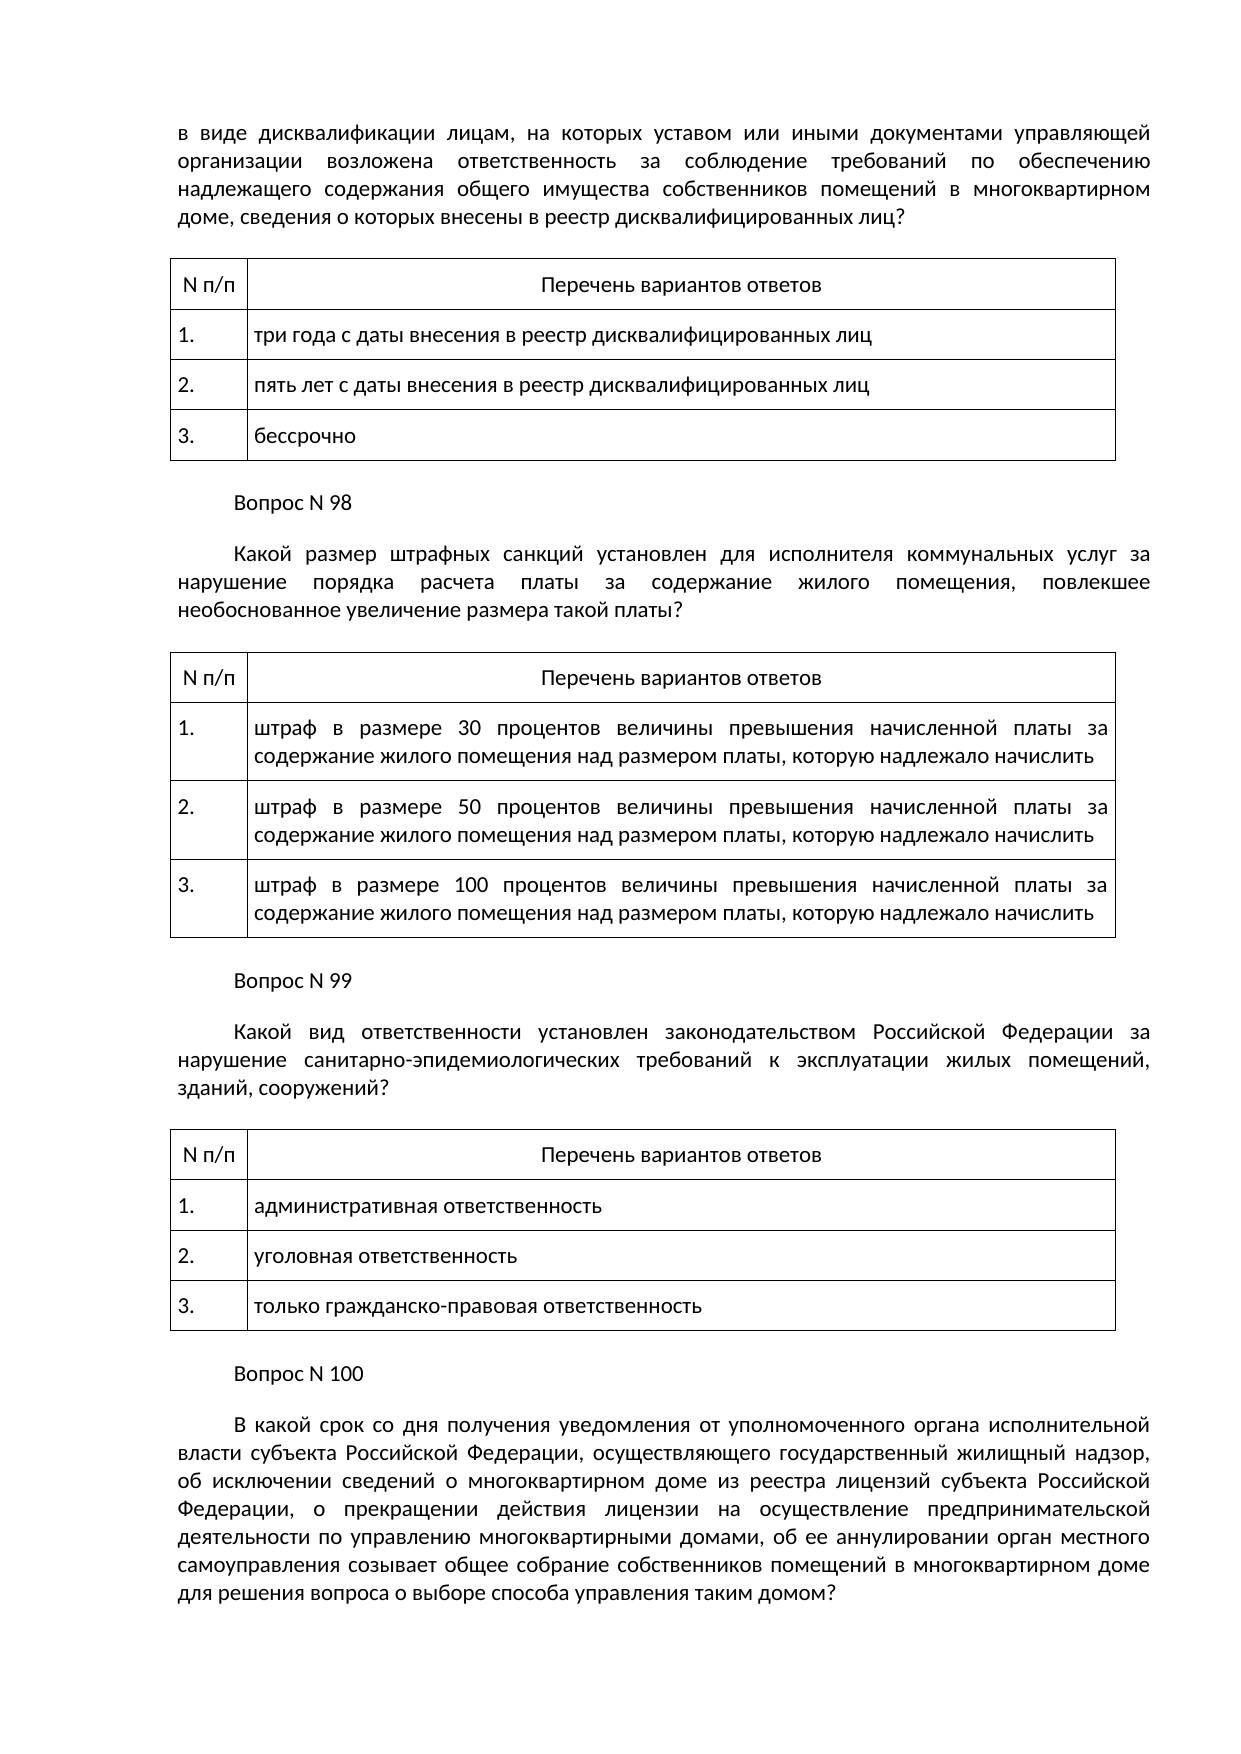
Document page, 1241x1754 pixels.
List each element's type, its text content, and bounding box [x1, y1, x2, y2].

table_header N п/п [171, 1130, 247, 1179]
table_cell три года с даты внесения в реестр дисквалифицированных лиц [248, 310, 1115, 359]
text Какой вид ответственности установлен законодательством Российской Федерации за нарушение санитарно-эпидемиологических требований к эксплуатации жилых помещений, зданий, сооружений? [177, 1017, 1152, 1101]
table_header N п/п [171, 259, 247, 308]
table_cell административная ответственность [248, 1180, 1115, 1229]
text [177, 118, 1152, 230]
table_header Перечень вариантов ответов [248, 653, 1115, 702]
table_header Перечень вариантов ответов [248, 259, 1115, 308]
table_cell пять лет с даты внесения в реестр дисквалифицированных лиц [248, 360, 1115, 409]
table_cell 3. [171, 410, 247, 459]
table_cell 1. [171, 703, 247, 780]
text Какой размер штрафных санкций установлен для исполнителя коммунальных услуг за нарушение порядка расчета платы за содержание жилого помещения, повлекшее необоснованное увеличение размера такой платы? [177, 539, 1152, 623]
text В какой срок со дня получения уведомления от уполномоченного органа исполнительной власти субъекта Российской Федерации, осуществляющего государственный жилищный надзор, об исключении сведений о многоквартирном доме из реестра лицензий субъекта Российской Федерации, о прекращении действия лицензии на осуществление предпринимательской деятельности по управлению многоквартирными домами, об ее аннулировании орган местного самоуправления созывает общее собрание собственников помещений в многоквартирном доме для решения вопроса о выборе способа управления таким домом? [177, 1410, 1152, 1606]
text Вопрос N 99 [177, 966, 1152, 994]
table_cell 2. [171, 781, 247, 858]
text Вопрос N 100 [177, 1359, 1152, 1387]
table_cell штраф в размере 50 процентов величины превышения начисленной платы за содержание жилого помещения над размером платы, которую надлежало начислить [248, 781, 1115, 858]
table_cell 1. [171, 310, 247, 359]
table_cell бессрочно [248, 410, 1115, 459]
table_cell 2. [171, 360, 247, 409]
table_header N п/п [171, 653, 247, 702]
text Вопрос N 98 [177, 488, 1152, 517]
table_cell 3. [171, 1281, 247, 1330]
table_cell 1. [171, 1180, 247, 1229]
table_cell только гражданско-правовая ответственность [248, 1281, 1115, 1330]
table_header Перечень вариантов ответов [248, 1130, 1115, 1179]
table_cell 3. [171, 860, 247, 937]
table_cell штраф в размере 30 процентов величины превышения начисленной платы за содержание жилого помещения над размером платы, которую надлежало начислить [248, 703, 1115, 780]
table_cell штраф в размере 100 процентов величины превышения начисленной платы за содержание жилого помещения над размером платы, которую надлежало начислить [248, 860, 1115, 937]
table_cell 2. [171, 1231, 247, 1280]
table_cell уголовная ответственность [248, 1231, 1115, 1280]
